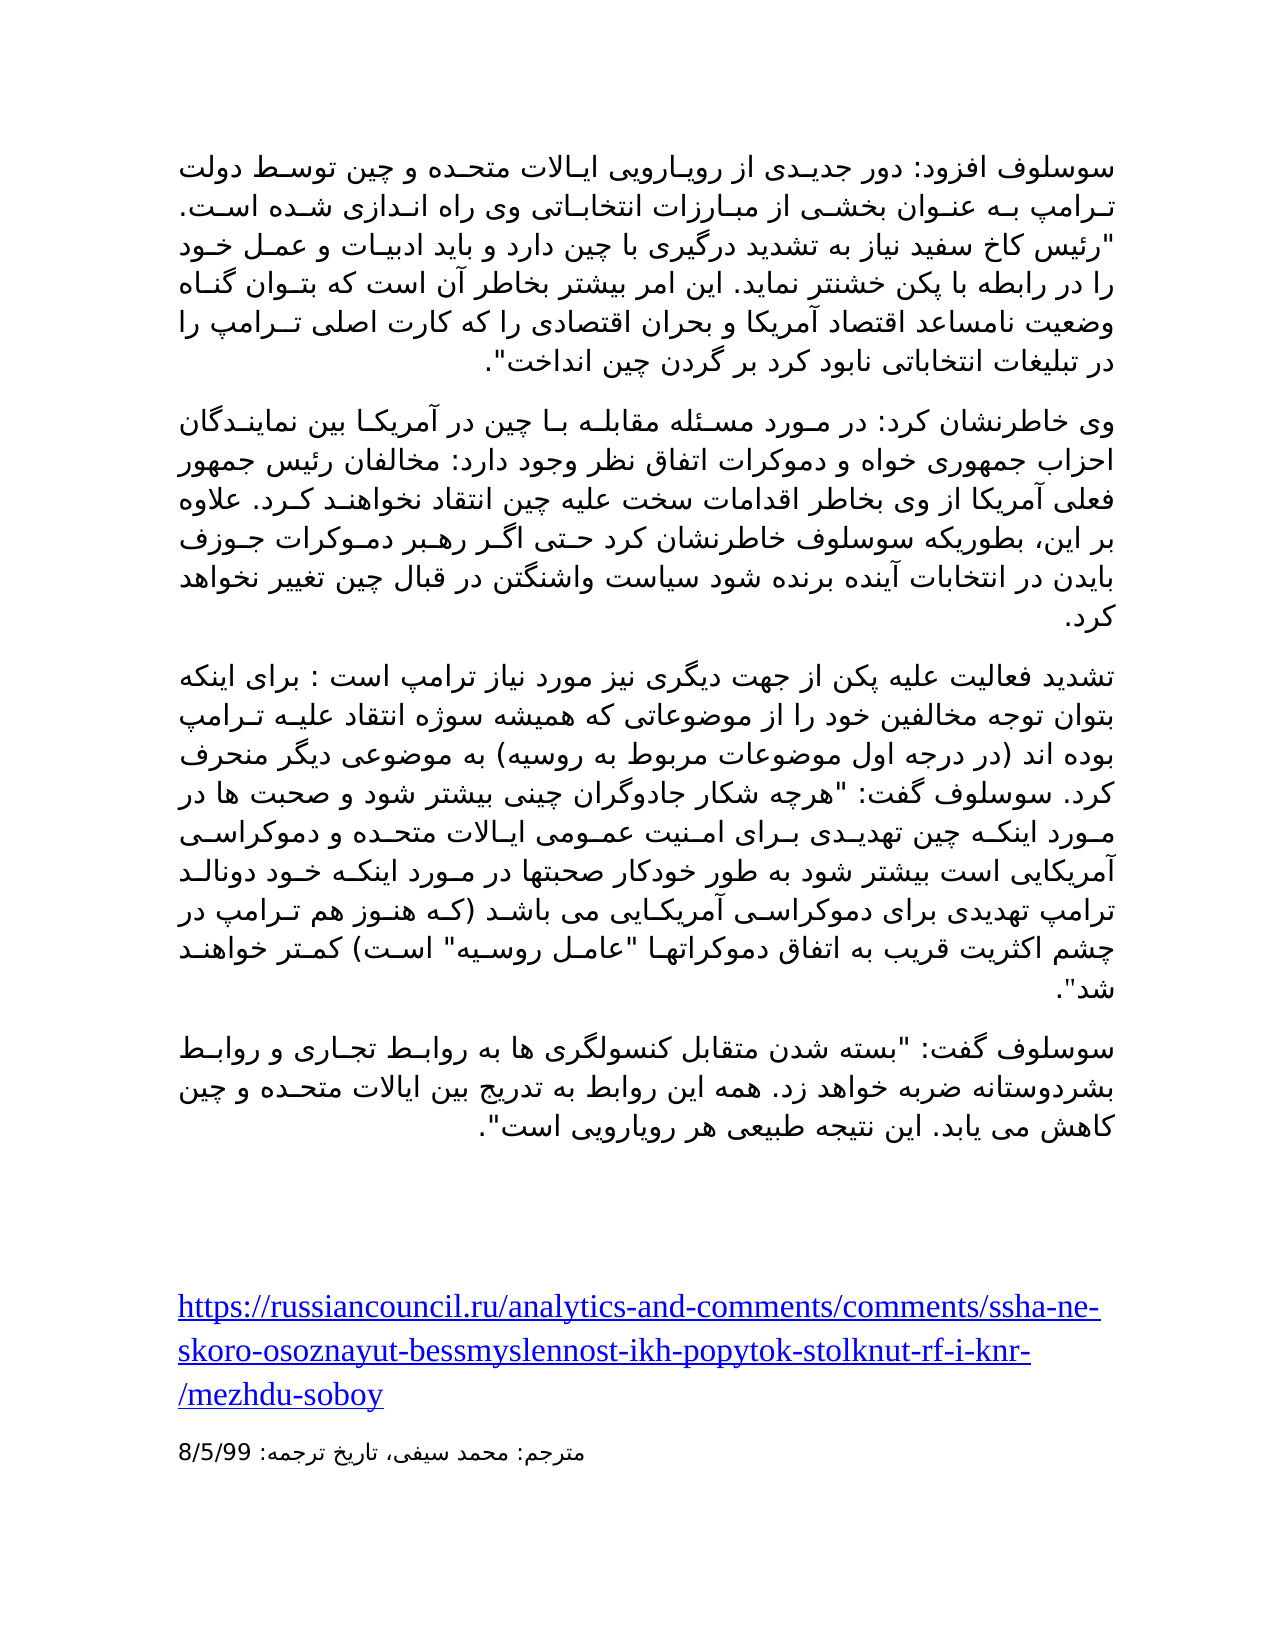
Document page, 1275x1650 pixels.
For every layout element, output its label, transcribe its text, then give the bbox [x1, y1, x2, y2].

text سوسلوف افزود: دور جدیدی از رویارویی ایالات متحده و چین توسط دولت ترامپ به عنوان بخشی از مبارزات انتخاباتی وی راه اندازی شده است. "رئیس کاخ سفید نیاز به تشدید درگیری با چین دارد و باید ادبیات و عمل خود را در رابطه با پکن خشنتر نماید. این امر بیشتر بخاطر آن است که بتوان گناه وضعیت نامساعد اقتصاد آمریکا و بحران اقتصادی را که کارت اصلی ترامپ را در تبلیغات انتخاباتی نابود کرد بر گردن چین انداخت". [178, 150, 1116, 379]
text سوسلوف گفت: "بسته شدن متقابل کنسولگری ها به روابط تجاری و روابط بشردوستانه ضربه خواهد زد. همه این روابط به تدریج بین ایالات متحده و چین کاهش می یابد. این نتیجه طبیعی هر رویارویی است". [178, 1031, 1116, 1143]
text مترجم: محمد سیفی، تاریخ ترجمه: 8/5/99 [178, 1439, 1116, 1466]
text وی خاطرنشان کرد: در مورد مسئله مقابله با چین در آمریکا بین نمایندگان احزاب جمهوری خواه و دموکرات اتفاق نظر وجود دارد: مخالفان رئیس جمهور فعلی آمریکا از وی بخاطر اقدامات سخت علیه چین انتقاد نخواهند کرد. علاوه بر این، بطوریکه سوسلوف خاطرنشان کرد حتی اگر رهبر دموکرات جوزف بایدن در انتخابات آینده برنده شود سیاست واشنگتن در قبال چین تغییر نخواهد کرد. [178, 404, 1116, 633]
text https://russiancouncil.ru/analytics-and-comments/comments/ssha-ne-skoro-osoznayut-bessmyslennost-ikh-popytok-stolknut-rf-i-knr-mezhdu-soboy/ [178, 1286, 1116, 1413]
text تشدید فعالیت علیه پکن از جهت دیگری نیز مورد نیاز ترامپ است : برای اینکه بتوان توجه مخالفین خود را از موضوعاتی که همیشه سوژه انتقاد علیه ترامپ بوده اند (در درجه اول موضوعات مربوط به روسیه) به موضوعی دیگر منحرف کرد. سوسلوف گفت: "هرچه شکار جادوگران چینی بیشتر شود و صحبت ها در مورد اینکه چین تهدیدی برای امنیت عمومی ایالات متحده و دموکراسی آمریکایی است بیشتر شود به طور خودکار صحبتها در مورد اینکه خود دونالد ترامپ تهدیدی برای دموکراسی آمریکایی می باشد (که هنوز هم ترامپ در چشم اکثریت قریب به اتفاق دموکراتها "عامل روسیه" است) کمتر خواهند شد". [178, 659, 1116, 1005]
